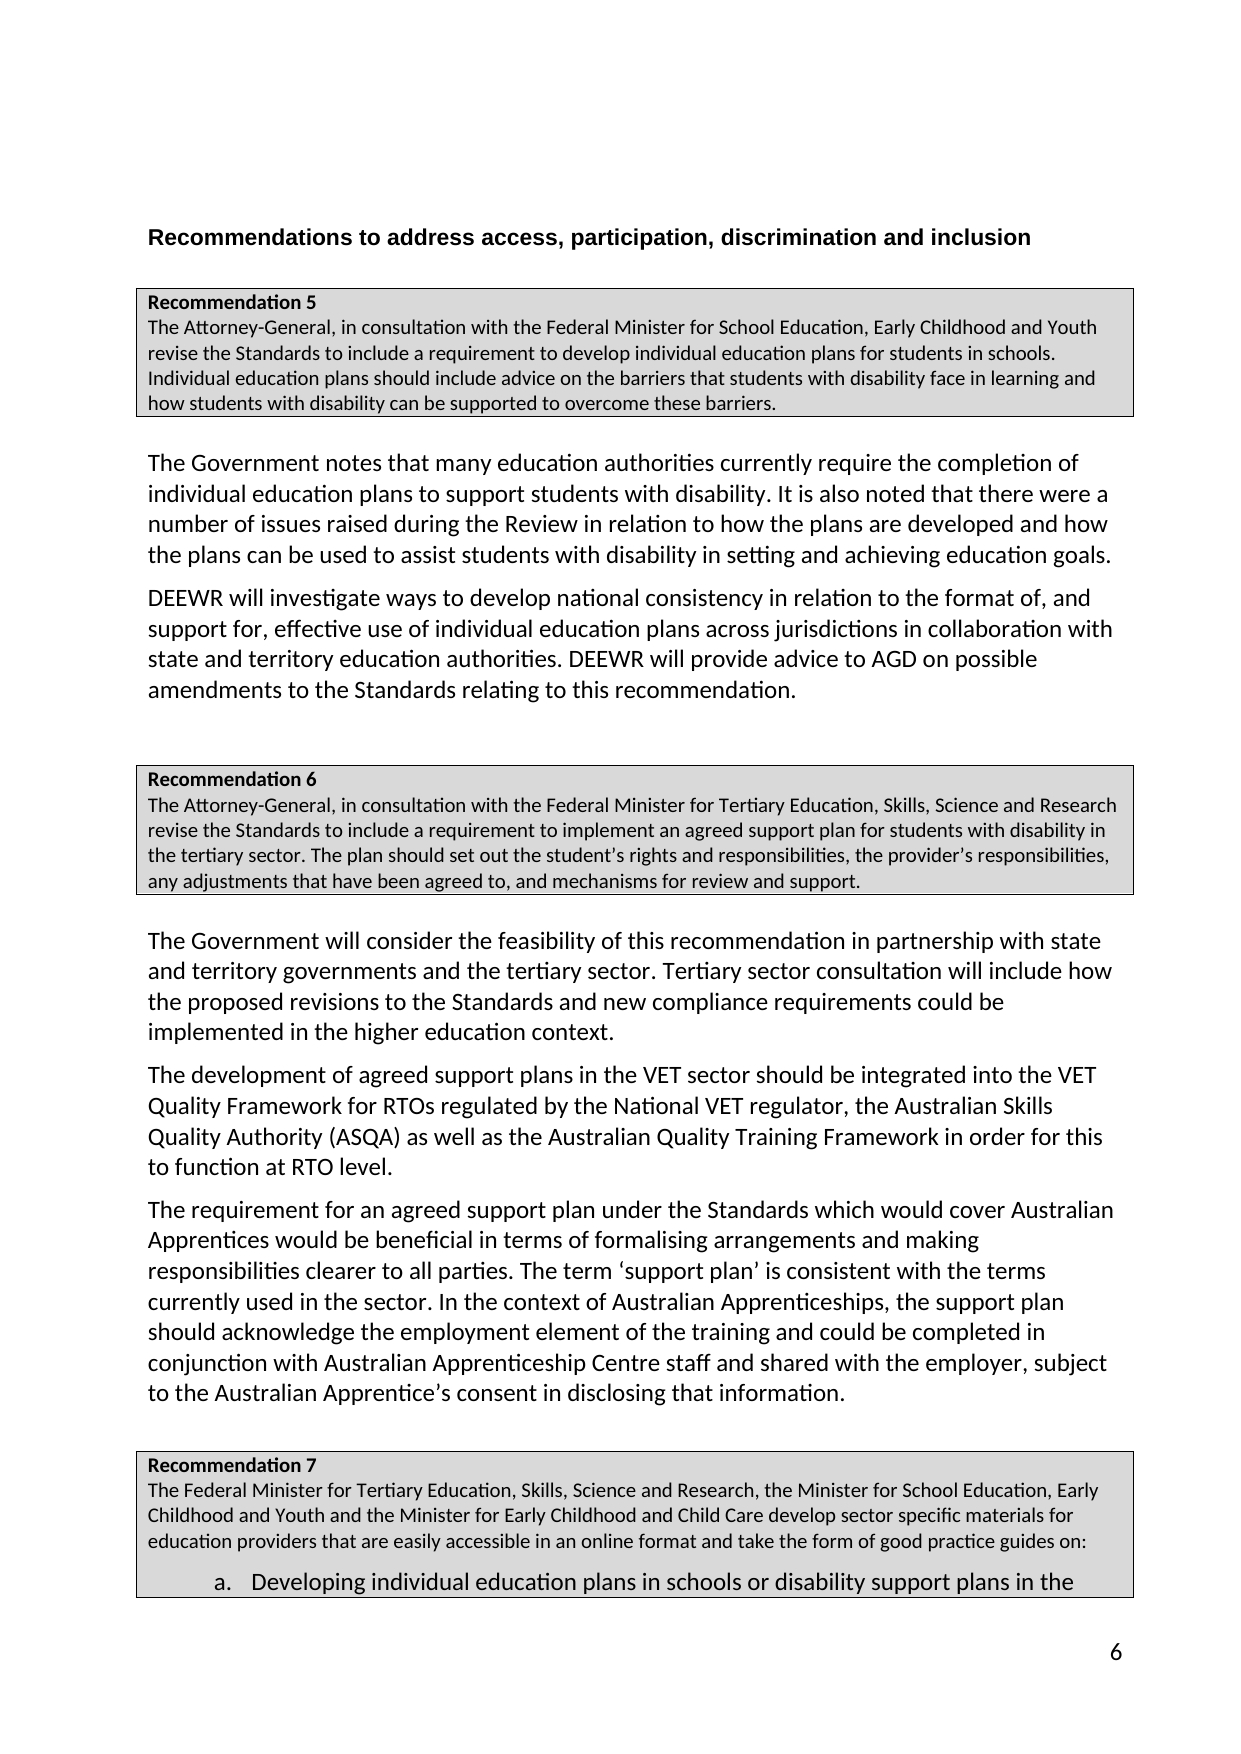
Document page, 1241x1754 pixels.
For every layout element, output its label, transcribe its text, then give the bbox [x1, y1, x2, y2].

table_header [137, 1452, 1133, 1597]
text The Government notes that many education authorities currently require the completion of individual education plans to support students with disability. It is also noted that there were a number of issues raised during the Review in relation to how the plans are developed and how the plans can be used to assist students with disability in setting and achieving education goals. [148, 448, 1122, 570]
text The requirement for an agreed support plan under the Standards which would cover Australian Apprentices would be beneficial in terms of formalising arrangements and making responsibilities clearer to all parties. The term ‘support plan’ is consistent with the terms currently used in the sector. In the context of Australian Apprenticeships, the support plan should acknowledge the employment element of the training and could be completed in conjunction with Australian Apprenticeship Centre staff and shared with the employer, subject to the Australian Apprentice’s consent in disclosing that information. [148, 1194, 1122, 1408]
subtitle Recommendations to address access, participation, discrimination and inclusion [148, 224, 1122, 250]
text The development of agreed support plans in the VET sector should be integrated into the VET Quality Framework for RTOs regulated by the National VET regulator, the Australian Skills Quality Authority (ASQA) as well as the Australian Quality Training Framework in order for this to function at RTO level. [148, 1059, 1122, 1182]
text The Government will consider the feasibility of this recommendation in partnership with state and territory governments and the tertiary sector. Tertiary sector consultation will include how the proposed revisions to the Standards and new compliance requirements could be implemented in the higher education context. [148, 925, 1122, 1047]
text DEEWR will investigate ways to develop national consistency in relation to the format of, and support for, effective use of individual education plans across jurisdictions in collaboration with state and territory education authorities. DEEWR will provide advice to AGD on possible amendments to the Standards relating to this recommendation. [148, 582, 1122, 704]
table_header Recommendation 6 The Attorney-General, in consultation with the Federal Minister for Tertiary Education, Skills, Science and Research revise the Standards to include a requirement to implement an agreed support plan for students with disability in the tertiary sector. The plan should set out the student’s rights and responsibilities, the provider’s responsibilities, any adjustments that have been agreed to, and mechanisms for review and support. [137, 766, 1133, 893]
table_header Recommendation 5 The Attorney-General, in consultation with the Federal Minister for School Education, Early Childhood and Youth revise the Standards to include a requirement to develop individual education plans for students in schools. Individual education plans should include advice on the barriers that students with disability face in learning and how students with disability can be supported to overcome these barriers. [137, 289, 1133, 416]
